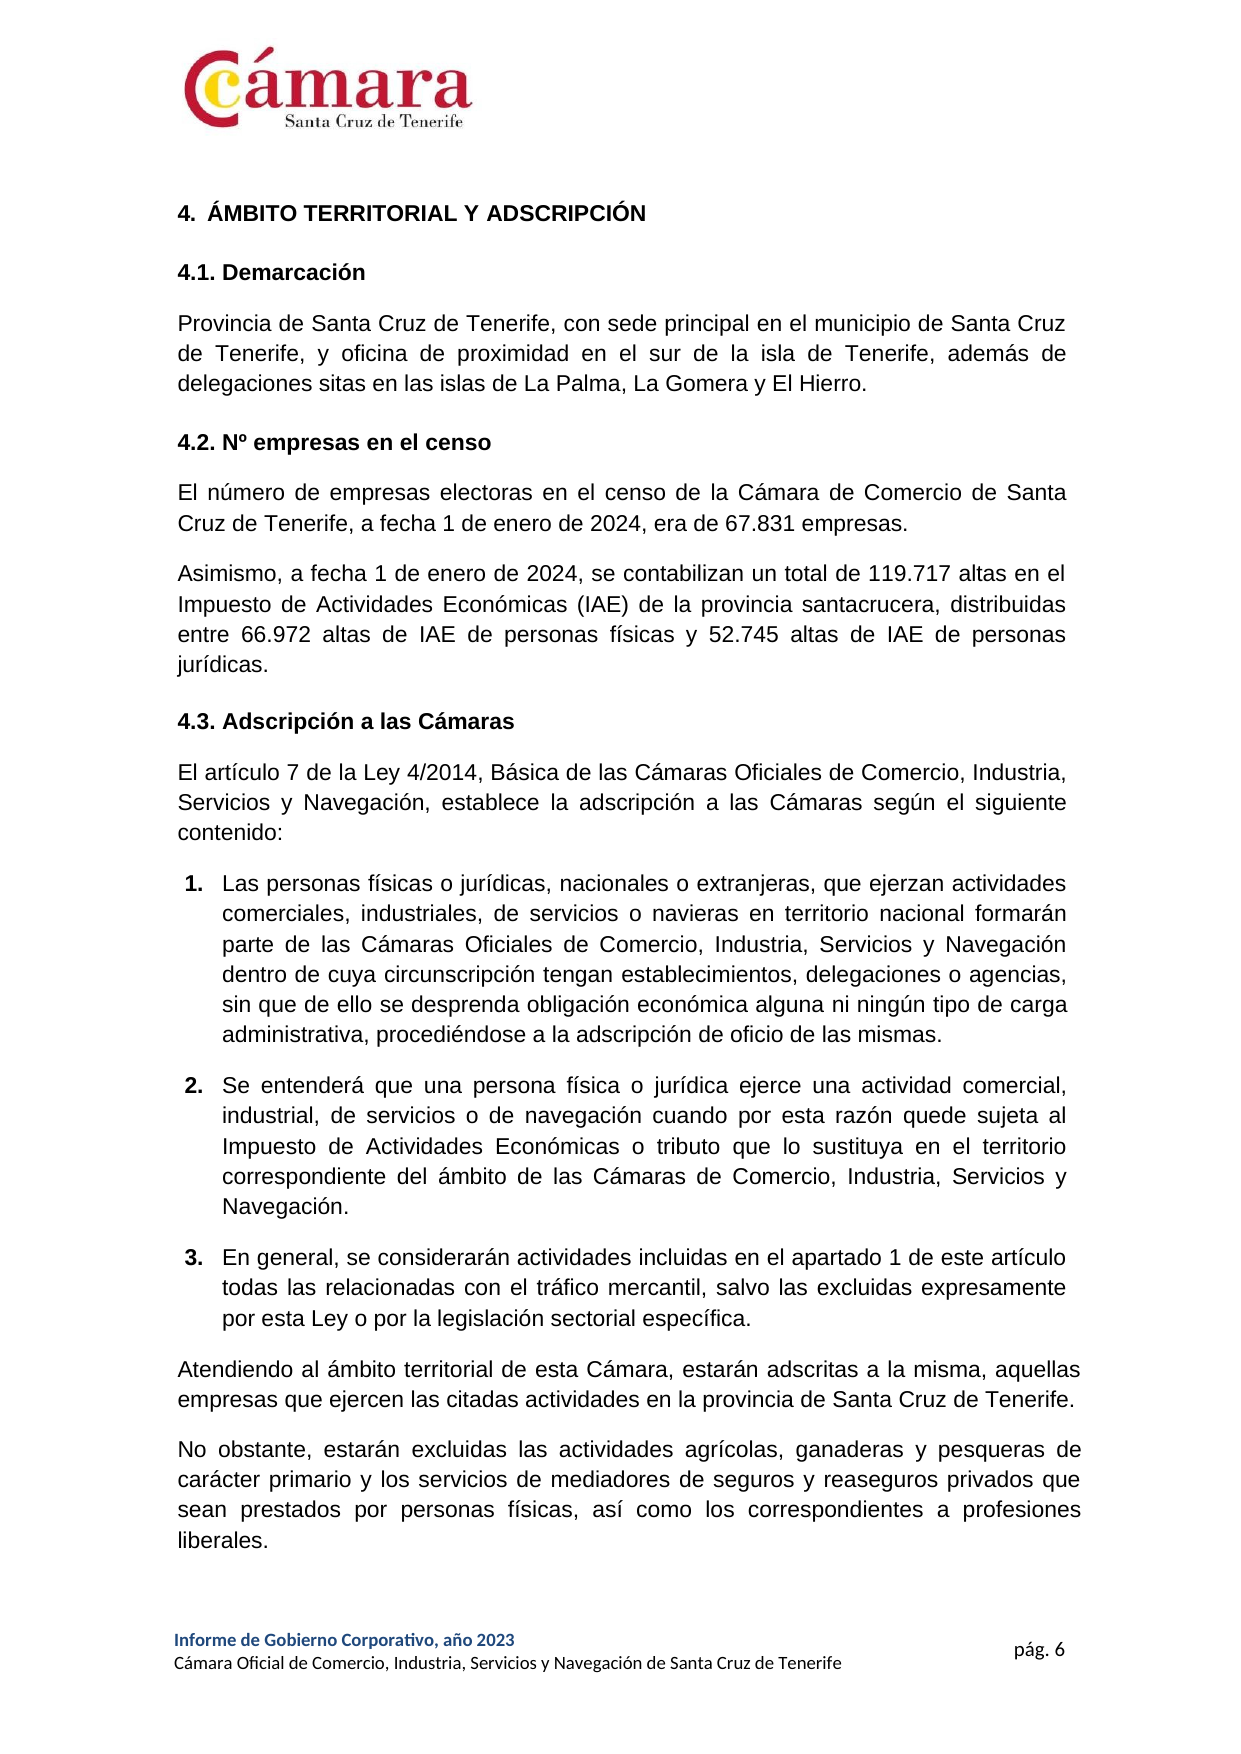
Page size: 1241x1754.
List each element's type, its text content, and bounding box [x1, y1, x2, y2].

text Atendiendo al ámbito territorial de esta Cámara, estarán adscritas a la misma, aquellas empresas que ejercen las citadas actividades en la provincia de Santa Cruz de Tenerife. [177, 1356, 1082, 1412]
text No obstante, estarán excluidas las actividades agrícolas, ganaderas y pesqueras de carácter primario y los servicios de mediadores de seguros y reaseguros privados que sean prestados por personas físicas, así como los correspondientes a profesiones liberales. [177, 1436, 1082, 1553]
text El número de empresas electoras en el censo de la Cámara de Comercio de Santa Cruz de Tenerife, a fecha 1 de enero de 2024, era de 67.831 empresas. [177, 479, 1067, 536]
text Provincia de Santa Cruz de Tenerife, con sede principal en el municipio de Santa Cruz de Tenerife, y oficina de proximidad en el sur de la isla de Tenerife, además de delegaciones sitas en las islas de La Palma, La Gomera y El Hierro. [177, 310, 1067, 397]
picture [181, 38, 483, 136]
list En general, se considerarán actividades incluidas en el apartado 1 de este artículo todas las relacionadas con el tráfico mercantil, salvo las excluidas expresamente por esta Ley o por la legislación sectorial específica. [184, 1244, 1067, 1331]
list Las personas físicas o jurídicas, nacionales o extranjeras, que ejerzan actividades comerciales, industriales, de servicios o navieras en territorio nacional formarán parte de las Cámaras Oficiales de Comercio, Industria, Servicios y Navegación dentro de cuya circunscripción tengan establecimientos, delegaciones o agencias, sin que de ello se desprenda obligación económica alguna ni ningún tipo de carga administrativa, procediéndose a la adscripción de oficio de las mismas. [184, 870, 1067, 1047]
subtitle Adscripción a las Cámaras [177, 708, 1067, 734]
subtitle Nº empresas en el censo [177, 428, 1067, 455]
text El artículo 7 de la Ley 4/2014, Básica de las Cámaras Oficiales de Comercio, Industria, Servicios y Navegación, establece la adscripción a las Cámaras según el siguiente contenido: [177, 758, 1067, 845]
text Asimismo, a fecha 1 de enero de 2024, se contabilizan un total de 119.717 altas en el Impuesto de Actividades Económicas (IAE) de la provincia santacrucera, distribuidas entre 66.972 altas de IAE de personas físicas y 52.745 altas de IAE de personas jurídicas. [177, 560, 1067, 677]
list Se entenderá que una persona física o jurídica ejerce una actividad comercial, industrial, de servicios o de navegación cuando por esta razón quede sujeta al Impuesto de Actividades Económicas o tributo que lo sustituya en el territorio correspondiente del ámbito de las Cámaras de Comercio, Industria, Servicios y Navegación. [184, 1072, 1067, 1219]
subtitle ÁMBITO TERRITORIAL Y ADSCRIPCIÓN [177, 200, 1067, 226]
subtitle Demarcación [177, 259, 1067, 285]
